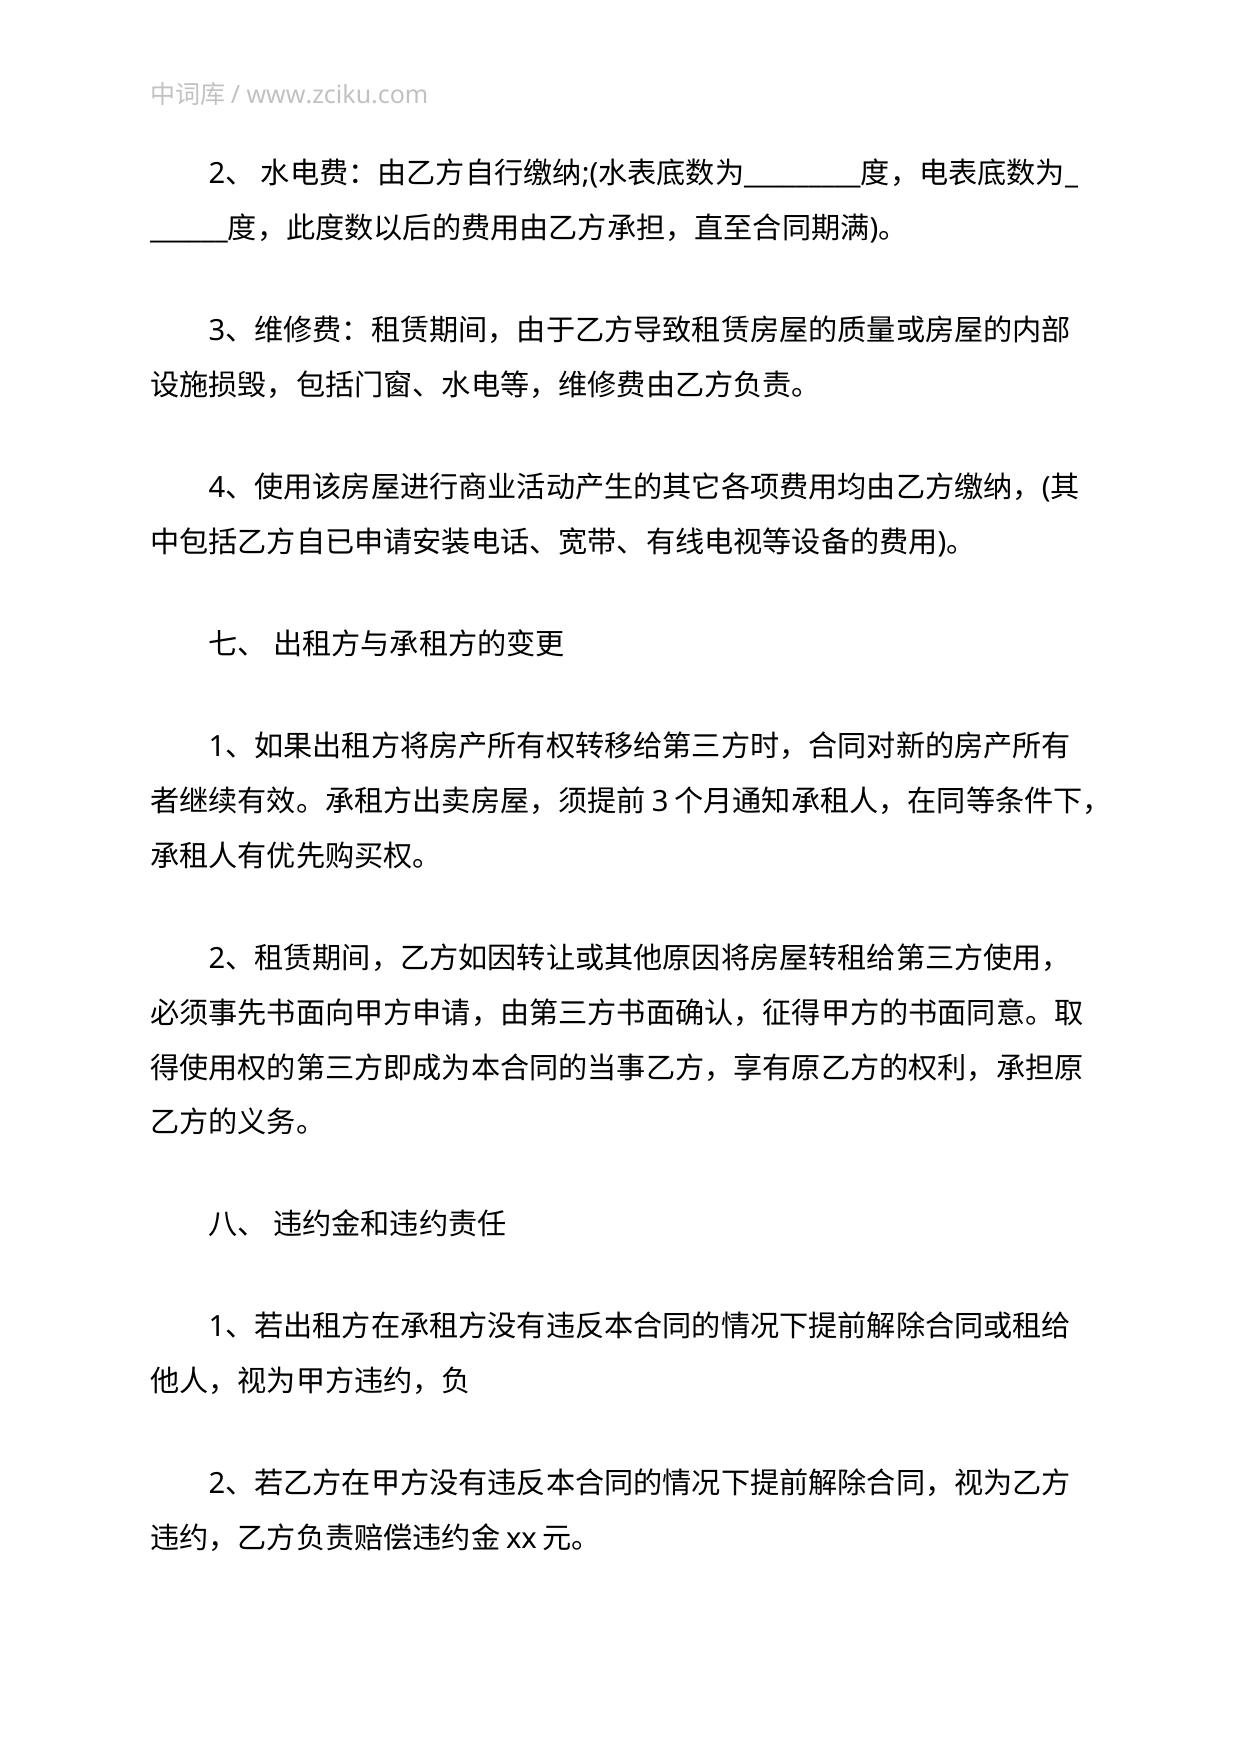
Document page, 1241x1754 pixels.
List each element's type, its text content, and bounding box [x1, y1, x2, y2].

text 八、 违约金和违约责任 [150, 1201, 1090, 1243]
text 1、如果出租方将房产所有权转移给第三方时，合同对新的房产所有者继续有效。承租方出卖房屋，须提前3个月通知承租人，在同等条件下，承租人有优先购买权。 [150, 722, 1090, 875]
text 4、使用该房屋进行商业活动产生的其它各项费用均由乙方缴纳，(其中包括乙方自已申请安装电话、宽带、有线电视等设备的费用)。 [150, 464, 1090, 561]
text 2、租赁期间，乙方如因转让或其他原因将房屋转租给第三方使用，必须事先书面向甲方申请，由第三方书面确认，征得甲方的书面同意。取得使用权的第三方即成为本合同的当事乙方，享有原乙方的权利，承担原乙方的义务。 [150, 934, 1090, 1141]
text 1、若出租方在承租方没有违反本合同的情况下提前解除合同或租给他人，视为甲方违约，负 [150, 1303, 1090, 1400]
text 2、 水电费：由乙方自行缴纳;(水表底数为_________度，电表底数为_______度，此度数以后的费用由乙方承担，直至合同期满)。 [150, 150, 1090, 247]
text 七、 出租方与承租方的变更 [150, 621, 1090, 663]
text 2、若乙方在甲方没有违反本合同的情况下提前解除合同，视为乙方违约，乙方负责赔偿违约金xx元。 [150, 1459, 1090, 1557]
text 3、维修费：租赁期间，由于乙方导致租赁房屋的质量或房屋的内部设施损毁，包括门窗、水电等，维修费由乙方负责。 [150, 307, 1090, 404]
